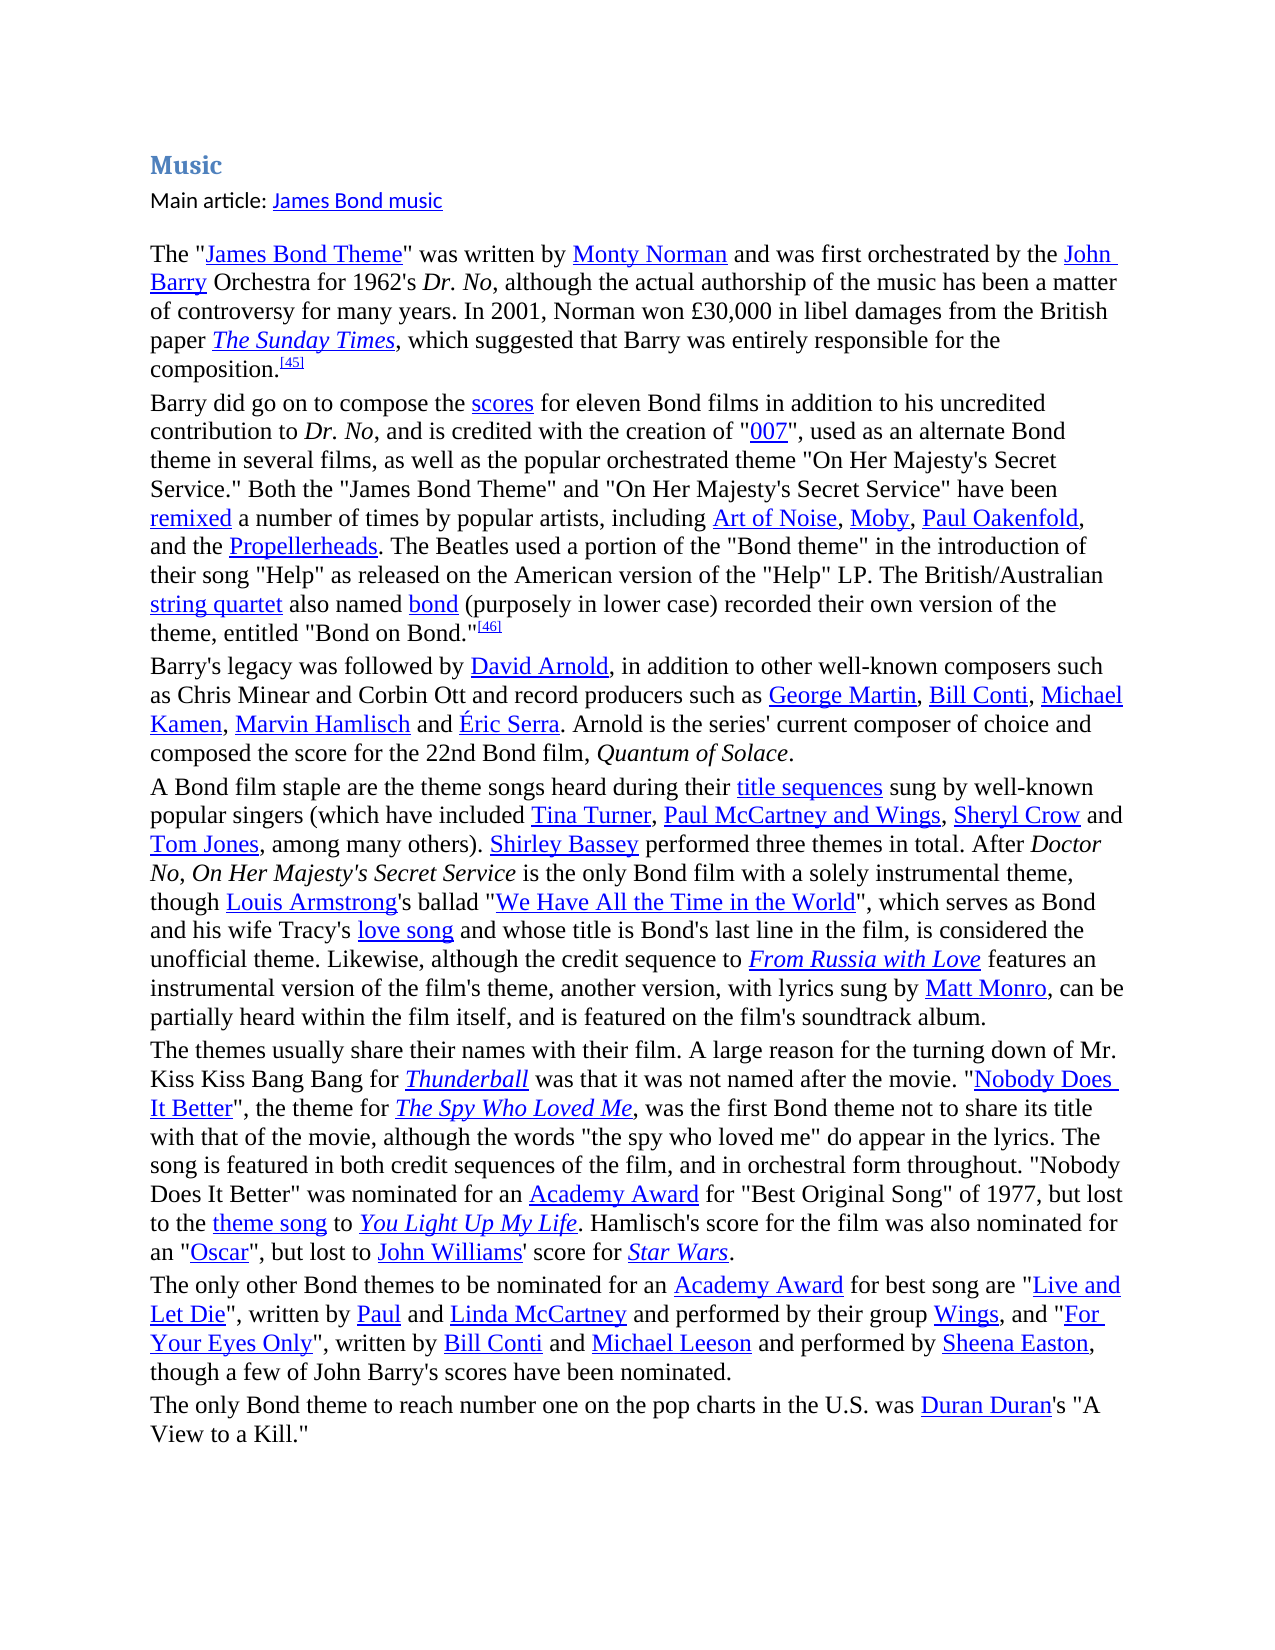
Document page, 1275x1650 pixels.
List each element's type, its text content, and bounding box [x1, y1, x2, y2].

text Barry did go on to compose the scores for eleven Bond films in addition to his uncredited contribution to Dr. No, and is credited with the creation of "007", used as an alternate Bond theme in several films, as well as the popular orchestrated theme "On Her Majesty's Secret Service." Both the "James Bond Theme" and "On Her Majesty's Secret Service" have been remixed a number of times by popular artists, including Art of Noise, Moby, Paul Oakenfold, and the Propellerheads. The Beatles used a portion of the "Bond theme" in the introduction of their song "Help" as released on the American version of the "Help" LP. The British/Australian string quartet also named bond (purposely in lower case) recorded their own version of the theme, entitled "Bond on Bond."[46] [150, 388, 1125, 646]
text Barry's legacy was followed by David Arnold, in addition to other well-known composers such as Chris Minear and Corbin Ott and record producers such as George Martin, Bill Conti, Michael Kamen, Marvin Hamlisch and Éric Serra. Arnold is the series' current composer of choice and composed the score for the 22nd Bond film, Quantum of Solace. [150, 651, 1125, 766]
text A Bond film staple are the theme songs heard during their title sequences sung by well-known popular singers (which have included Tina Turner, Paul McCartney and Wings, Sheryl Crow and Tom Jones, among many others). Shirley Bassey performed three themes in total. After Doctor No, On Her Majesty's Secret Service is the only Bond film with a solely instrumental theme, though Louis Armstrong's ballad "We Have All the Time in the World", which serves as Bond and his wife Tracy's love song and whose title is Bond's last line in the film, is considered the unofficial theme. Likewise, although the credit sequence to From Russia with Love features an instrumental version of the film's theme, another version, with lyrics sung by Matt Monro, can be partially heard within the film itself, and is featured on the film's soundtrack album. [150, 772, 1125, 1030]
text Main article: James Bond music [150, 186, 1125, 214]
text The only other Bond themes to be nominated for an Academy Award for best song are "Live and Let Die", written by Paul and Linda McCartney and performed by their group Wings, and "For Your Eyes Only", written by Bill Conti and Michael Leeson and performed by Sheena Easton, though a few of John Barry's scores have been nominated. [150, 1271, 1125, 1386]
subtitle Music [150, 150, 1125, 181]
text The "James Bond Theme" was written by Monty Norman and was first orchestrated by the John Barry Orchestra for 1962's Dr. No, although the actual authorship of the music has been a matter of controversy for many years. In 2001, Norman won £30,000 in libel damages from the British paper The Sunday Times, which suggested that Barry was entirely responsible for the composition.[45] [150, 239, 1125, 382]
text The themes usually share their names with their film. A large reason for the turning down of Mr. Kiss Kiss Bang Bang for Thunderball was that it was not named after the movie. "Nobody Does It Better", the theme for The Spy Who Loved Me, was the first Bond theme not to share its title with that of the movie, although the words "the spy who loved me" do appear in the lyrics. The song is featured in both credit sequences of the film, and in orchestral form throughout. "Nobody Does It Better" was nominated for an Academy Award for "Best Original Song" of 1977, but lost to the theme song to You Light Up My Life. Hamlisch's score for the film was also nominated for an "Oscar", but lost to John Williams' score for Star Wars. [150, 1035, 1125, 1265]
text The only Bond theme to reach number one on the pop charts in the U.S. was Duran Duran's "A View to a Kill." [150, 1391, 1125, 1448]
